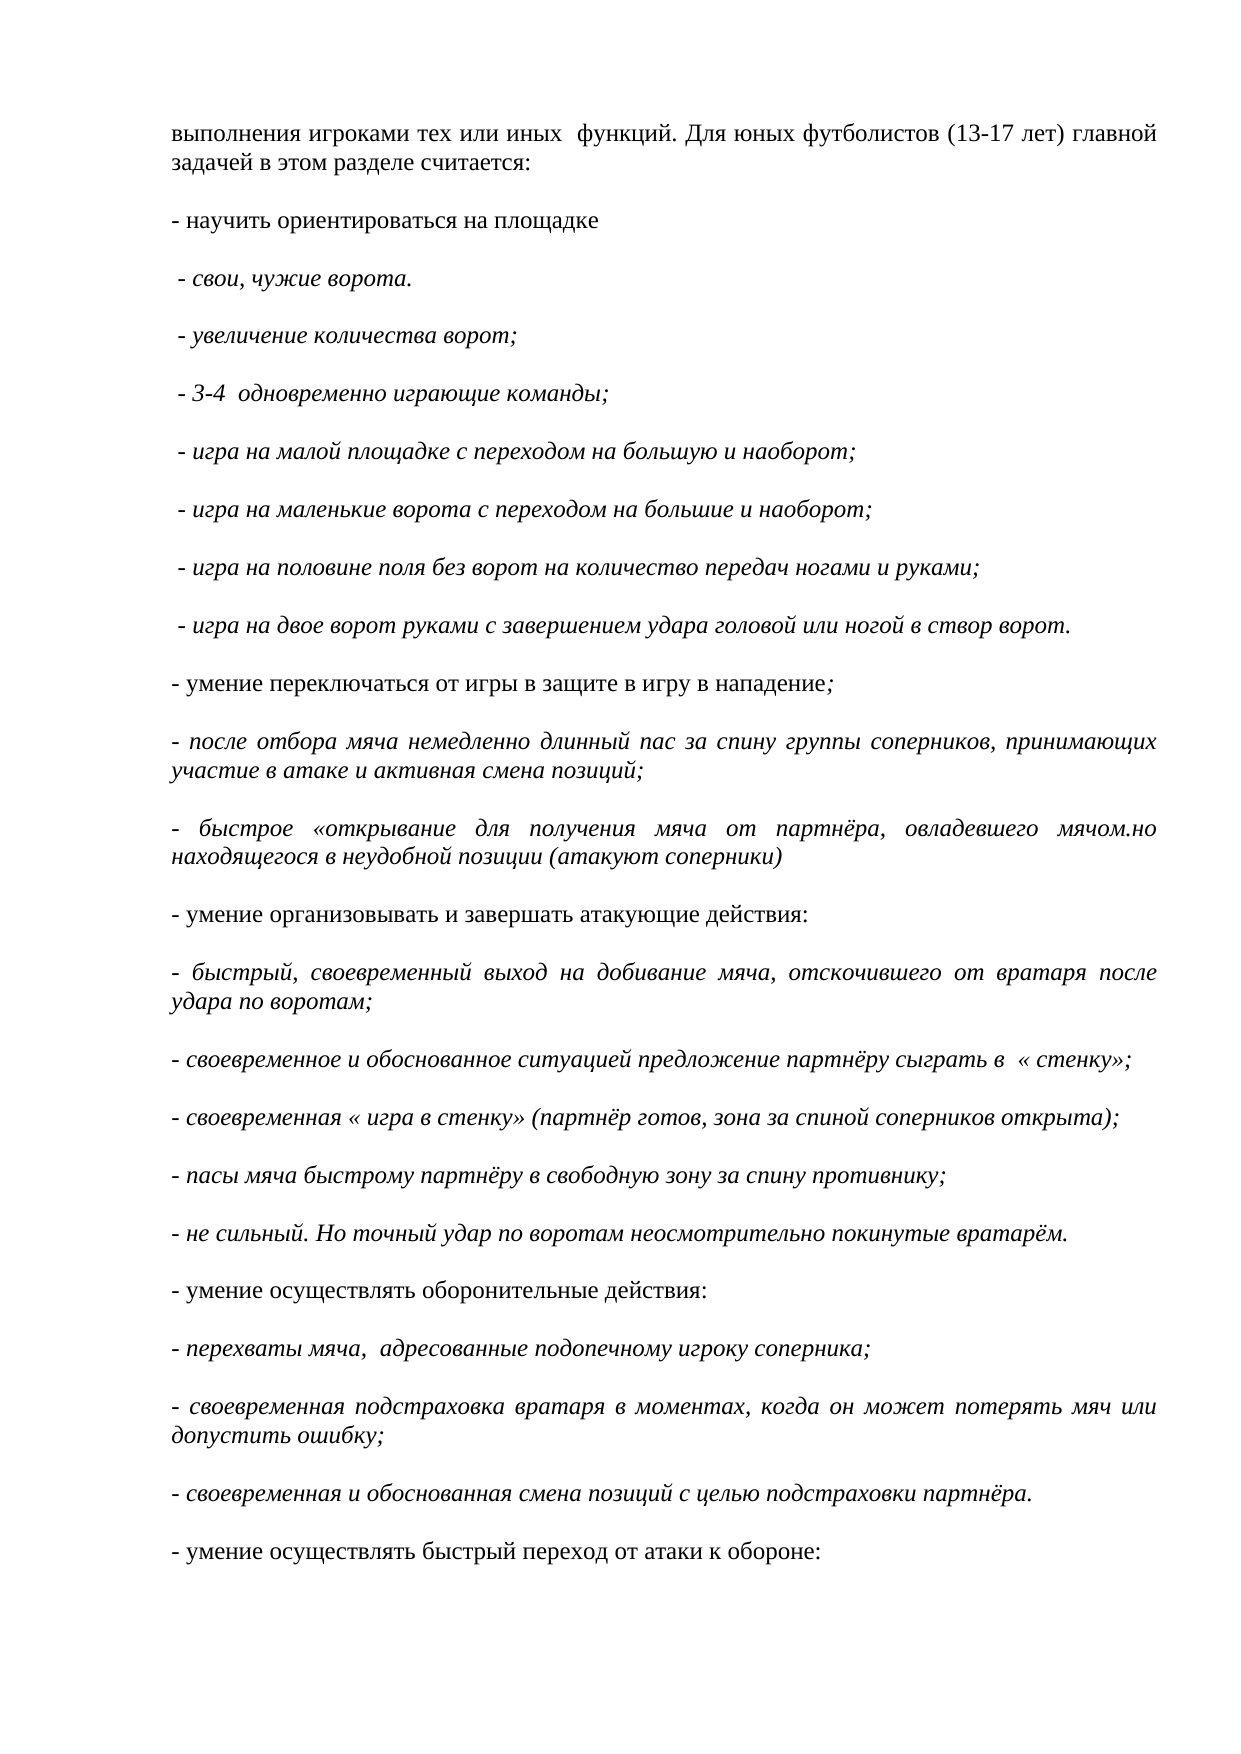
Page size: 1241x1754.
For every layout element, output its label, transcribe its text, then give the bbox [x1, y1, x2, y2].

text - умение осуществлять оборонительные действия: [171, 1276, 1158, 1304]
text - умение переключаться от игры в защите в игру в нападение; [171, 668, 1158, 697]
text - игра на малой площадке с переходом на большую и наоборот; [171, 436, 1158, 465]
text - перехваты мяча, адресованные подопечному игроку соперника; [171, 1333, 1158, 1362]
text - быстрый, своевременный выход на добивание мяча, отскочившего от вратаря после удара по воротам; [171, 957, 1158, 1015]
text - своевременная и обоснованная смена позиций с целью подстраховки партнёра. [171, 1478, 1158, 1507]
text - своевременное и обоснованное ситуацией предложение партнёру сыграть в « стенку»; [171, 1044, 1158, 1073]
text - игра на маленькие ворота с переходом на большие и наоборот; [171, 494, 1158, 523]
text - своевременная подстраховка вратаря в моментах, когда он может потерять мяч или допустить ошибку; [171, 1391, 1158, 1449]
text - не сильный. Но точный удар по воротам неосмотрительно покинутые вратарём. [171, 1218, 1158, 1246]
text - умение организовывать и завершать атакующие действия: [171, 899, 1158, 928]
text - пасы мяча быстрому партнёру в свободную зону за спину противнику; [171, 1160, 1158, 1188]
text - своевременная « игра в стенку» (партнёр готов, зона за спиной соперников открыта); [171, 1102, 1158, 1131]
text - свои, чужие ворота. [171, 263, 1158, 291]
text - после отбора мяча немедленно длинный пас за спину группы соперников, принимающих участие в атаке и активная смена позиций; [171, 726, 1158, 783]
text - игра на двое ворот руками с завершением удара головой или ногой в створ ворот. [171, 610, 1158, 639]
text - увеличение количества ворот; [171, 321, 1158, 349]
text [171, 118, 1158, 176]
text - игра на половине поля без ворот на количество передач ногами и руками; [171, 552, 1158, 581]
text - научить ориентироваться на площадке [171, 205, 1158, 233]
text - быстрое «открывание для получения мяча от партнёра, овладевшего мячом.но находящегося в неудобной позиции (атакуют соперники) [171, 813, 1158, 870]
text - 3-4 одновременно играющие команды; [171, 378, 1158, 407]
text - умение осуществлять быстрый переход от атаки к обороне: [171, 1536, 1158, 1565]
